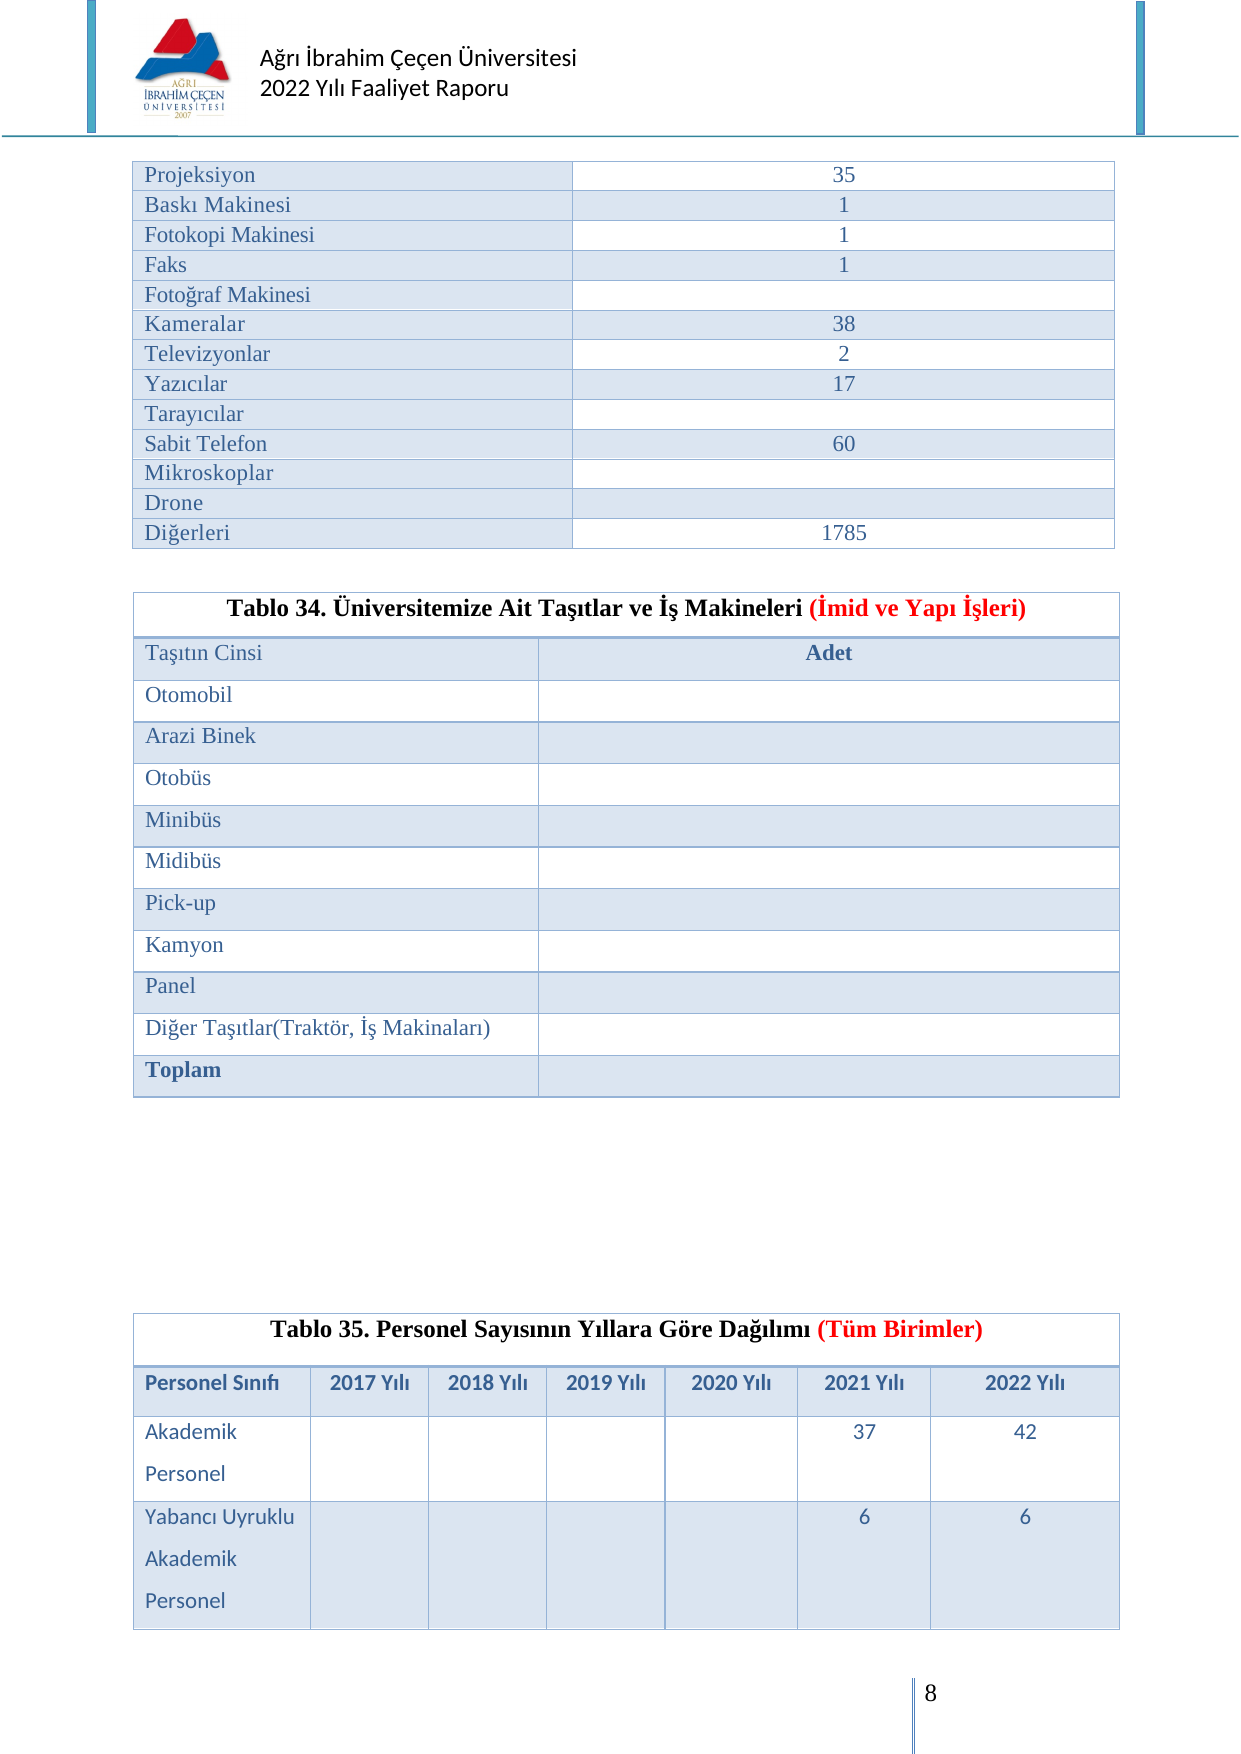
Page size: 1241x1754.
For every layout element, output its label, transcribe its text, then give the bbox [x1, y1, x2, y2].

table_cell 6 [798, 1502, 930, 1628]
table_cell 1 [573, 251, 1114, 280]
table_cell [539, 931, 1119, 971]
table_cell [539, 889, 1119, 930]
table_cell [666, 1502, 797, 1628]
table_cell Yabancı Uyruklu Akademik Personel [134, 1502, 310, 1628]
table_cell 38 [573, 311, 1114, 339]
table_cell Drone [133, 489, 572, 518]
table_cell Projeksiyon [133, 162, 572, 190]
table_cell Otomobil [134, 681, 538, 721]
table_cell [573, 281, 1114, 309]
table_cell 2019 Yılı [547, 1368, 664, 1416]
table_cell Kameralar [133, 311, 572, 339]
table_cell 2020 Yılı [666, 1368, 797, 1416]
table_cell 2 [573, 340, 1114, 369]
table_cell Otobüs [134, 764, 538, 805]
table_cell 60 [573, 430, 1114, 458]
table_cell Faks [133, 251, 572, 280]
table_cell 2017 Yılı [311, 1368, 428, 1416]
table_cell Taşıtın Cinsi [134, 639, 538, 680]
table_cell [311, 1417, 428, 1501]
table_cell [539, 681, 1119, 721]
table_cell 6 [931, 1502, 1119, 1628]
table_cell 17 [573, 370, 1114, 399]
table_cell 1 [573, 191, 1114, 220]
table_cell Minibüs [134, 806, 538, 846]
table_cell [429, 1502, 546, 1628]
table_cell Sabit Telefon [133, 430, 572, 458]
table_cell 2018 Yılı [429, 1368, 546, 1416]
table_cell Toplam [134, 1056, 538, 1096]
table_header Tablo 34. Üniversitemize Ait Taşıtlar ve İş Makineleri (İmid ve Yapı İşleri) [134, 593, 1119, 636]
table_cell [539, 1056, 1119, 1096]
table_cell Mikroskoplar [133, 460, 572, 488]
table_cell [539, 1014, 1119, 1055]
table_header Tablo 35. Personel Sayısının Yıllara Göre Dağılımı (Tüm Birimler) [134, 1314, 1119, 1364]
table_cell 37 [798, 1417, 930, 1501]
table_cell Panel [134, 973, 538, 1013]
picture [132, 13, 249, 126]
table_cell [539, 848, 1119, 888]
table_cell [429, 1417, 546, 1501]
table_cell Arazi Binek [134, 723, 538, 763]
table_cell 1 [573, 221, 1114, 250]
table_cell Kamyon [134, 931, 538, 971]
table_cell [573, 460, 1114, 488]
table_cell 2022 Yılı [931, 1368, 1119, 1416]
table_cell 35 [573, 162, 1114, 190]
table_cell [539, 764, 1119, 805]
table_cell Midibüs [134, 848, 538, 888]
table_cell Diğer Taşıtlar(Traktör, İş Makinaları) [134, 1014, 538, 1055]
table_cell [539, 806, 1119, 846]
table_cell Fotokopi Makinesi [133, 221, 572, 250]
table_cell Personel Sınıfı [134, 1368, 310, 1416]
table_cell Yazıcılar [133, 370, 572, 399]
table_cell [311, 1502, 428, 1628]
table_cell [539, 723, 1119, 763]
table_cell [573, 489, 1114, 518]
table_cell Akademik Personel [134, 1417, 310, 1501]
table_cell Baskı Makinesi [133, 191, 572, 220]
table_cell Pick-up [134, 889, 538, 930]
table_cell [573, 400, 1114, 429]
table_cell Tarayıcılar [133, 400, 572, 429]
table_cell 2021 Yılı [798, 1368, 930, 1416]
table_cell 1785 [573, 519, 1114, 548]
table_cell [547, 1417, 664, 1501]
table_cell 42 [931, 1417, 1119, 1501]
table_cell [539, 973, 1119, 1013]
table_cell Diğerleri [133, 519, 572, 548]
table_cell [666, 1417, 797, 1501]
table_cell Fotoğraf Makinesi [133, 281, 572, 309]
table_cell Televizyonlar [133, 340, 572, 369]
table_cell [547, 1502, 664, 1628]
table_cell Adet [539, 639, 1119, 680]
